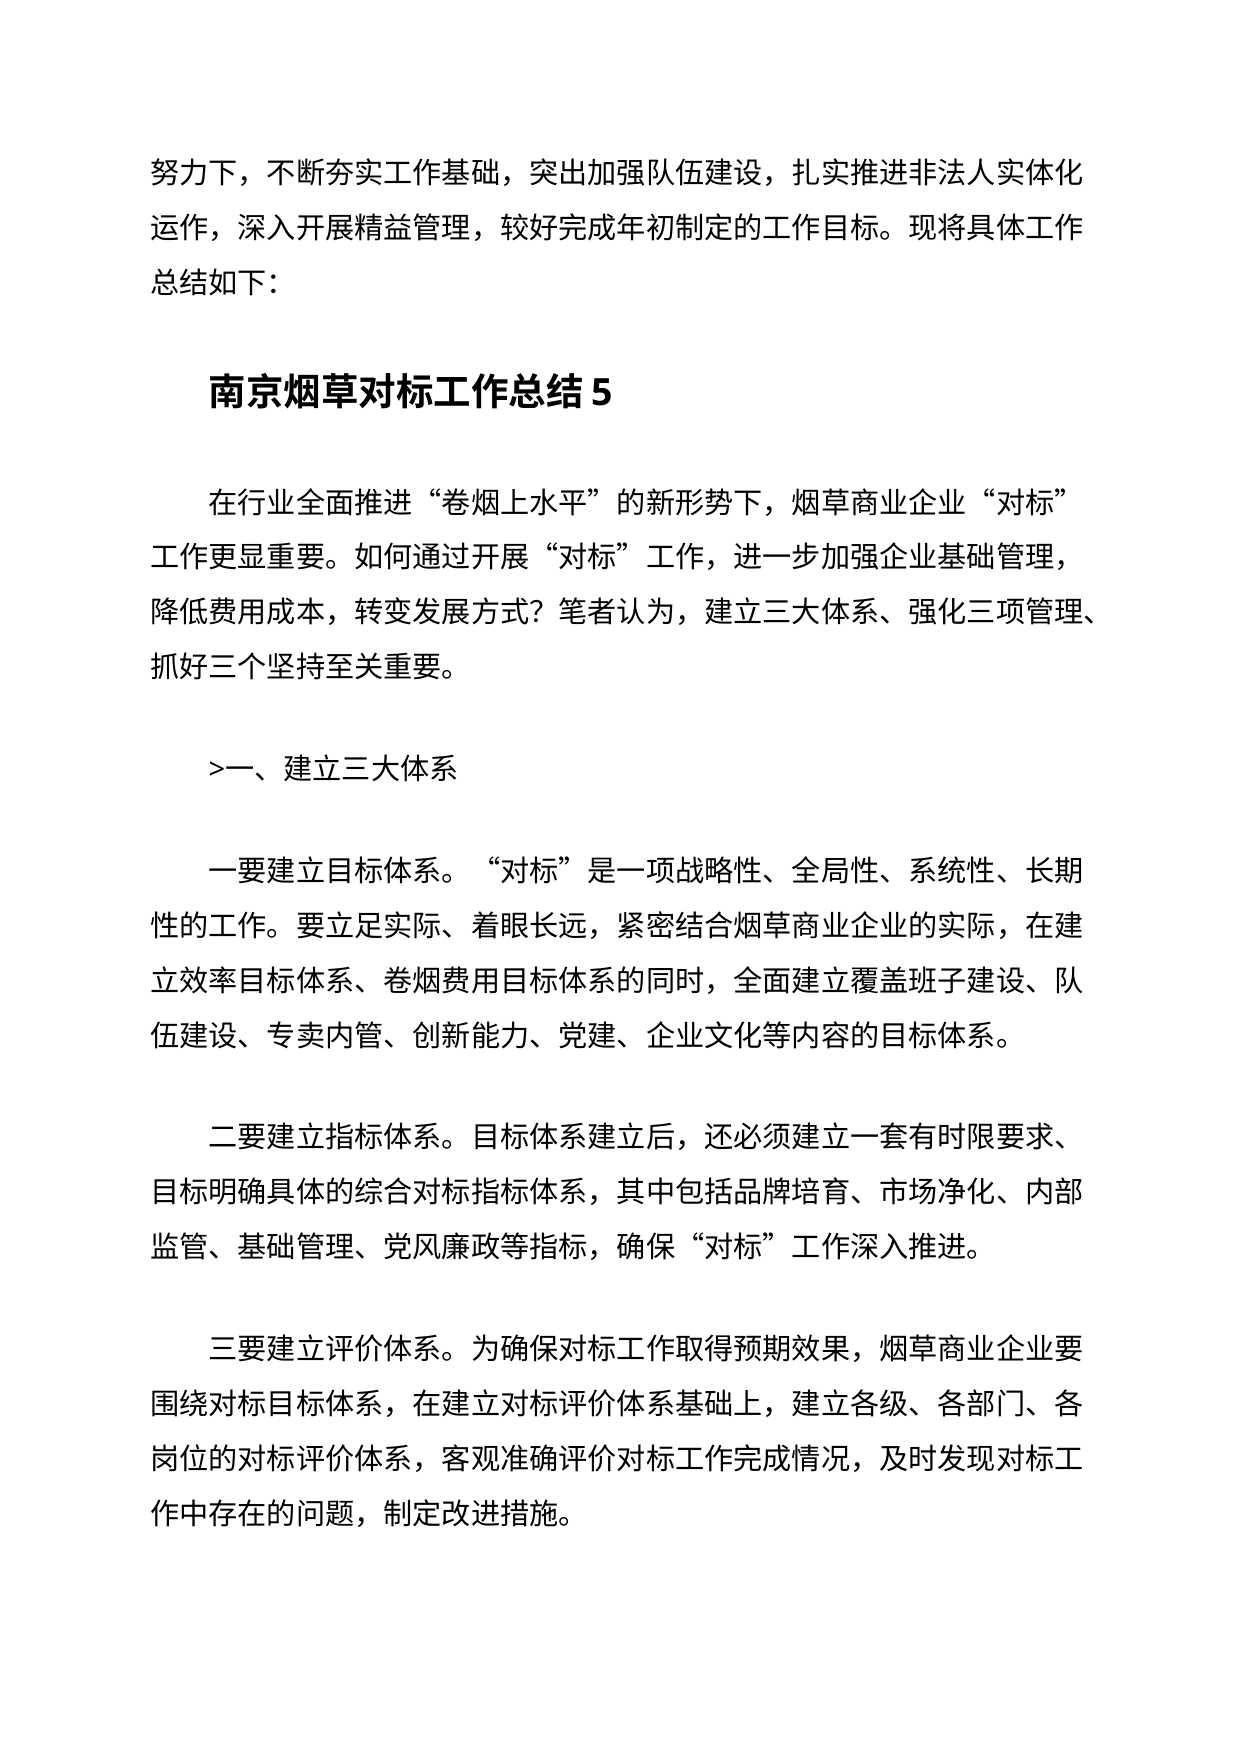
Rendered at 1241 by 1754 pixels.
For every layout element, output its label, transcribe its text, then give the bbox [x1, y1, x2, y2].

text >一、建立三大体系 [150, 746, 1090, 788]
text 三要建立评价体系。为确保对标工作取得预期效果，烟草商业企业要围绕对标目标体系，在建立对标评价体系基础上，建立各级、各部门、各岗位的对标评价体系，客观准确评价对标工作完成情况，及时发现对标工作中存在的问题，制定改进措施。 [150, 1326, 1090, 1533]
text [150, 150, 1090, 302]
text 在行业全面推进“卷烟上水平”的新形势下，烟草商业企业“对标”工作更显重要。如何通过开展“对标”工作，进一步加强企业基础管理，降低费用成本，转变发展方式？笔者认为，建立三大体系、强化三项管理、抓好三个坚持至关重要。 [150, 479, 1090, 686]
text 南京烟草对标工作总结5 [150, 362, 1090, 416]
text 一要建立目标体系。“对标”是一项战略性、全局性、系统性、长期性的工作。要立足实际、着眼长远，紧密结合烟草商业企业的实际，在建立效率目标体系、卷烟费用目标体系的同时，全面建立覆盖班子建设、队伍建设、专卖内管、创新能力、党建、企业文化等内容的目标体系。 [150, 848, 1090, 1054]
text 二要建立指标体系。目标体系建立后，还必须建立一套有时限要求、目标明确具体的综合对标指标体系，其中包括品牌培育、市场净化、内部监管、基础管理、党风廉政等指标，确保“对标”工作深入推进。 [150, 1114, 1090, 1266]
